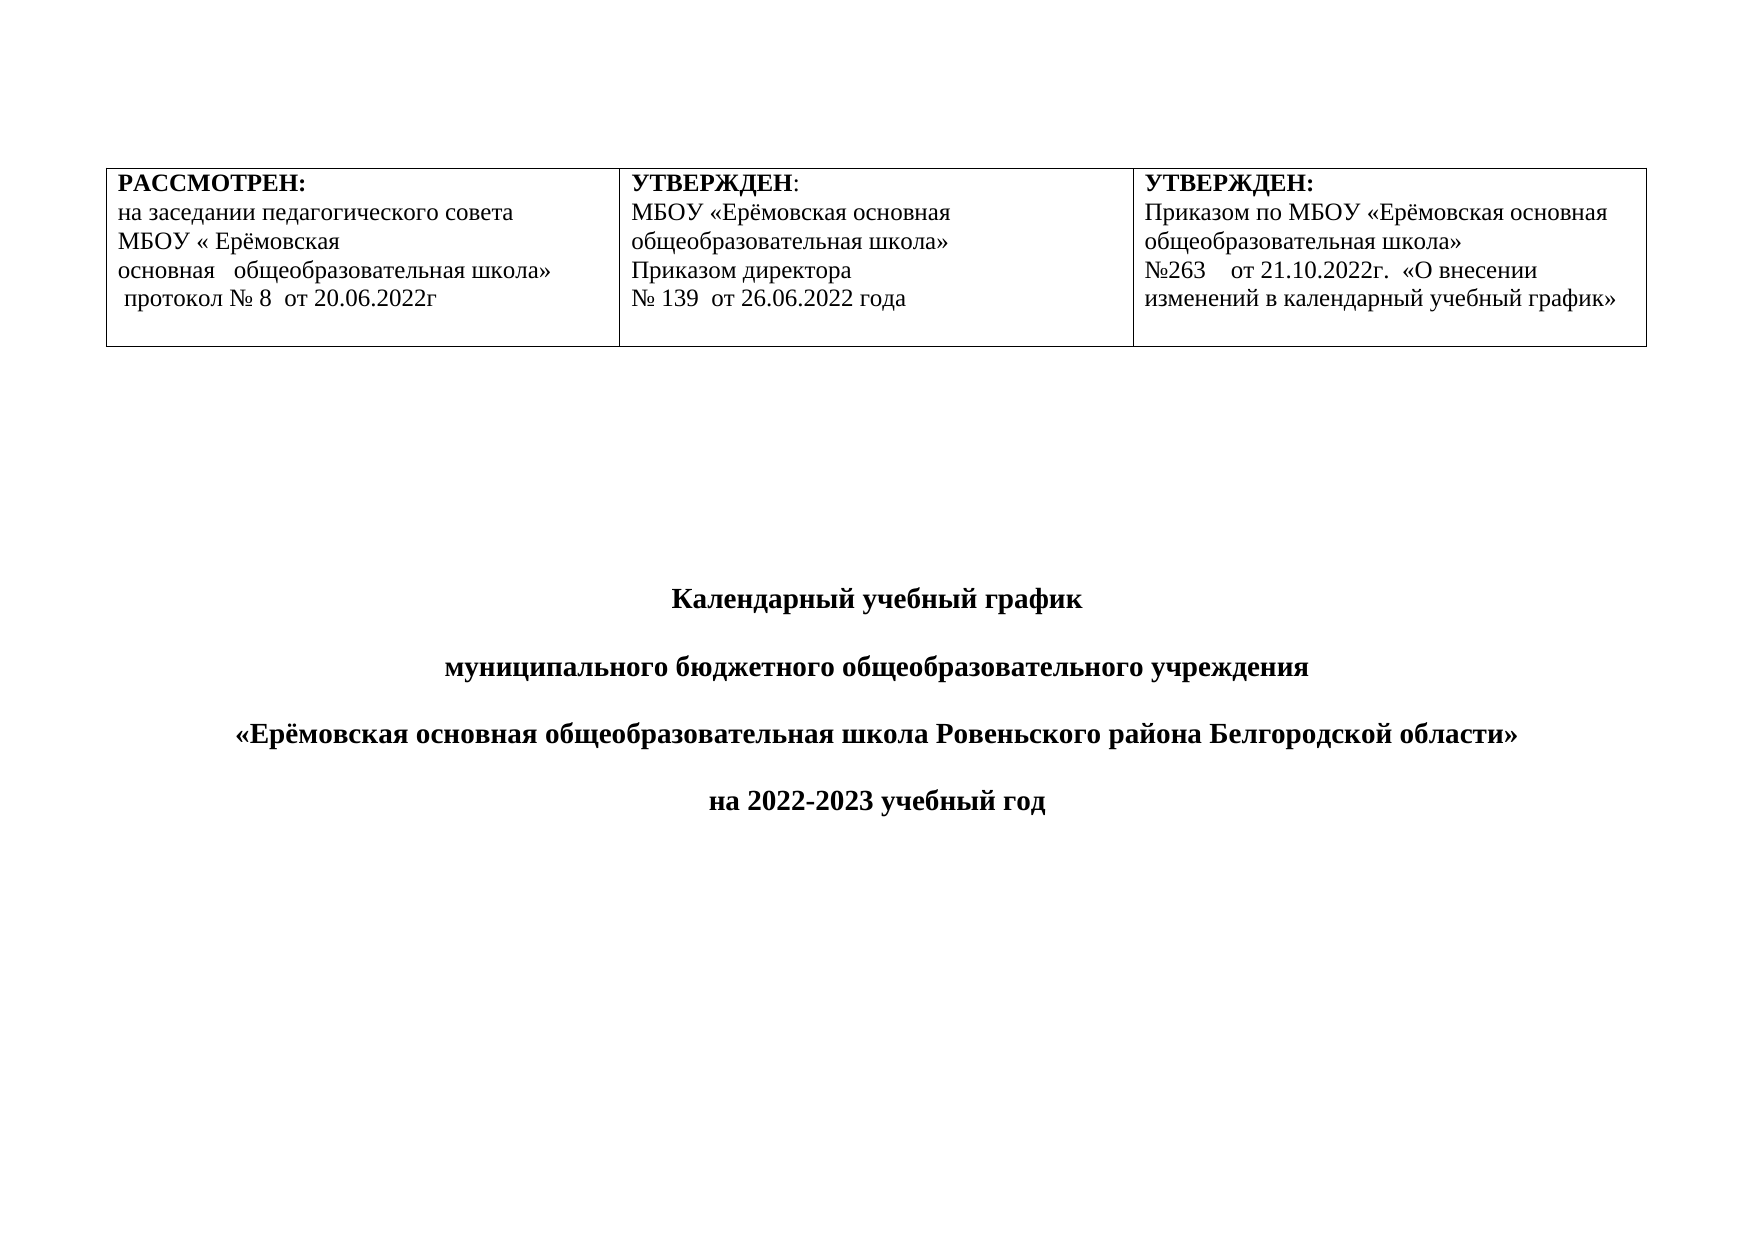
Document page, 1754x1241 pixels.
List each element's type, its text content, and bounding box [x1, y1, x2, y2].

table_header УТВЕРЖДЕН: МБОУ «Ерёмовская основная общеобразовательная школа» Приказом директора № 139 от 26.06.2022 года [620, 169, 1133, 346]
table_header РАССМОТРЕН: на заседании педагогического совета МБОУ « Ерёмовская основная общеобразовательная школа» протокол № 8 от 20.06.2022г [107, 169, 619, 346]
text «Ерёмовская основная общеобразовательная школа Ровеньского района Белгородской области» [118, 716, 1636, 749]
table_header УТВЕРЖДЕН: Приказом по МБОУ «Ерёмовская основная общеобразовательная школа» №263 от 21.10.2022г. «О внесении изменений в календарный учебный график» [1134, 169, 1646, 346]
text муниципального бюджетного общеобразовательного учреждения [118, 649, 1636, 682]
text Календарный учебный график [118, 582, 1636, 615]
text на 2022-2023 учебный год [118, 783, 1636, 816]
